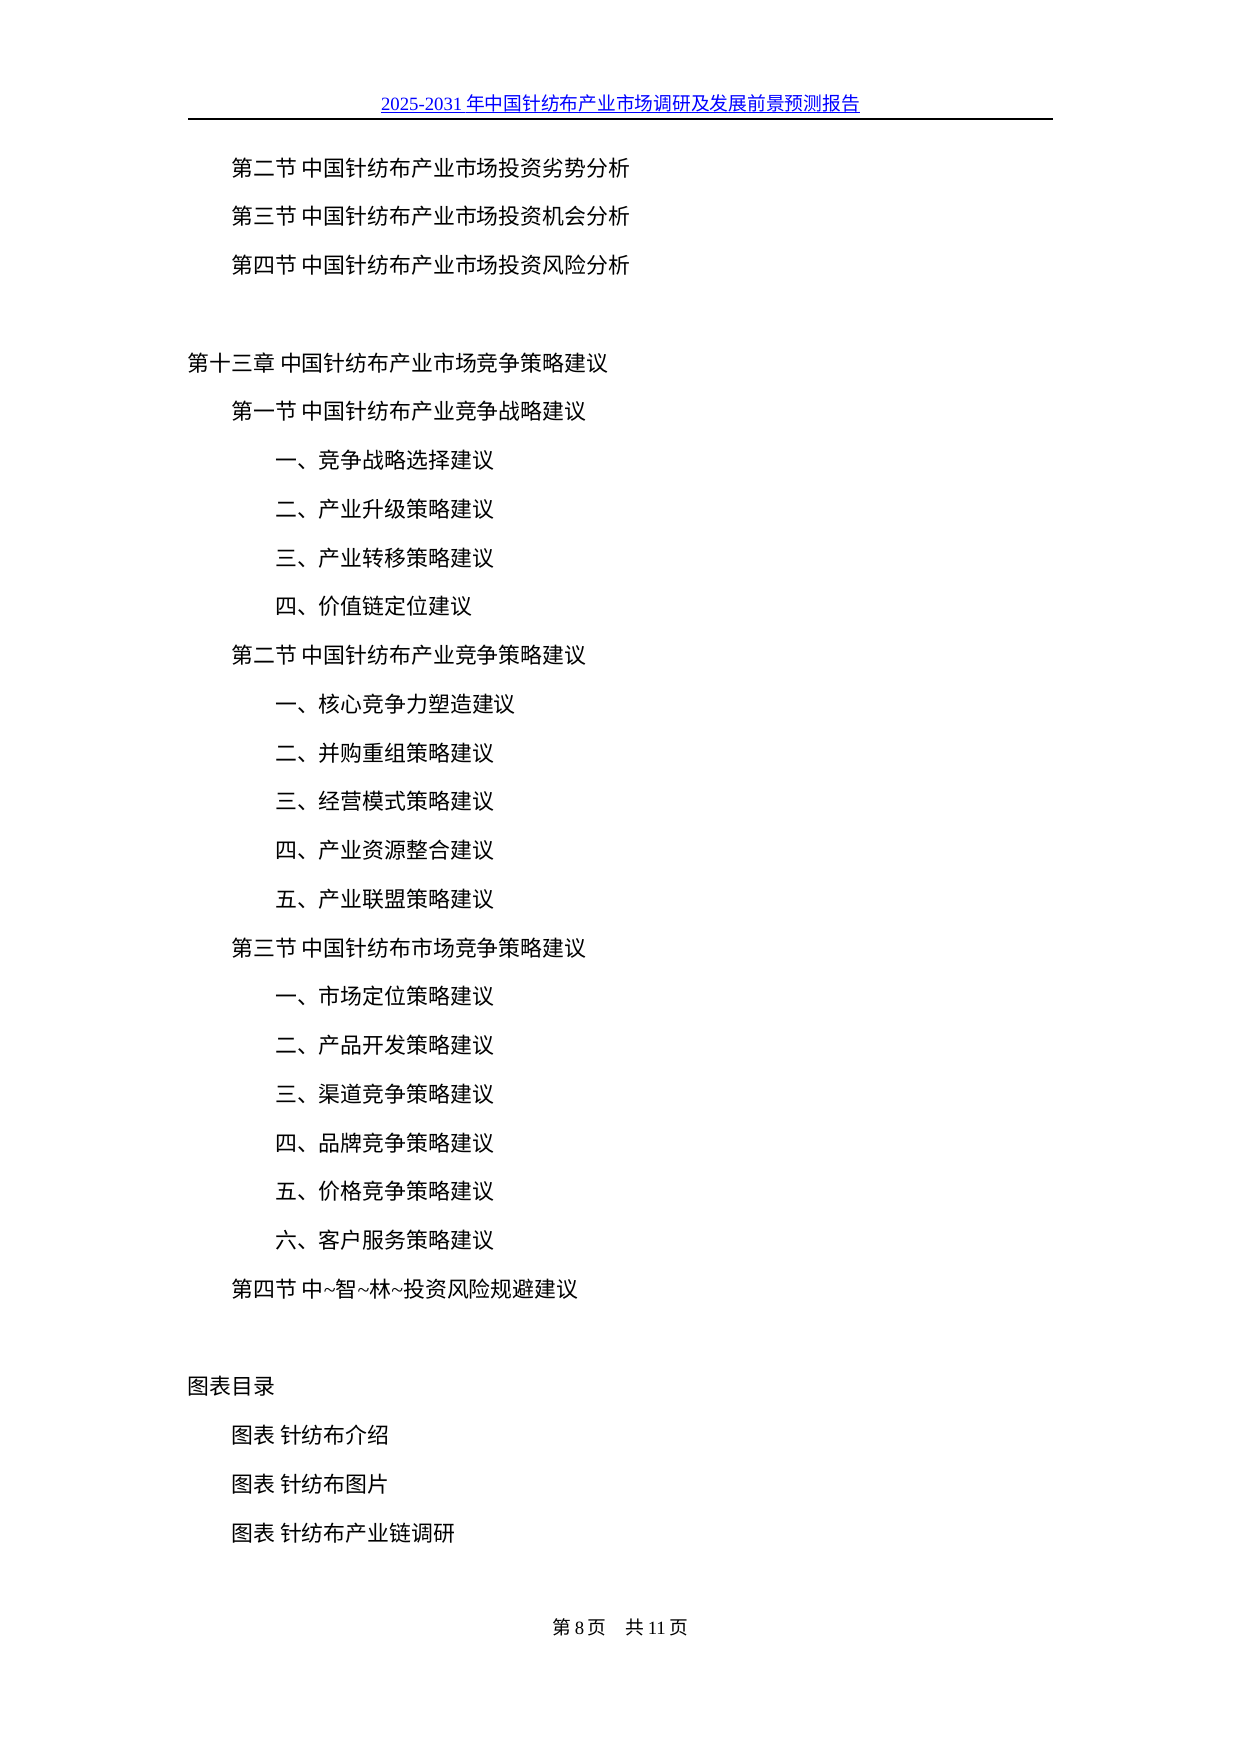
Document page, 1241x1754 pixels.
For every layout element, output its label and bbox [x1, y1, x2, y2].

text [187, 150, 1053, 1548]
